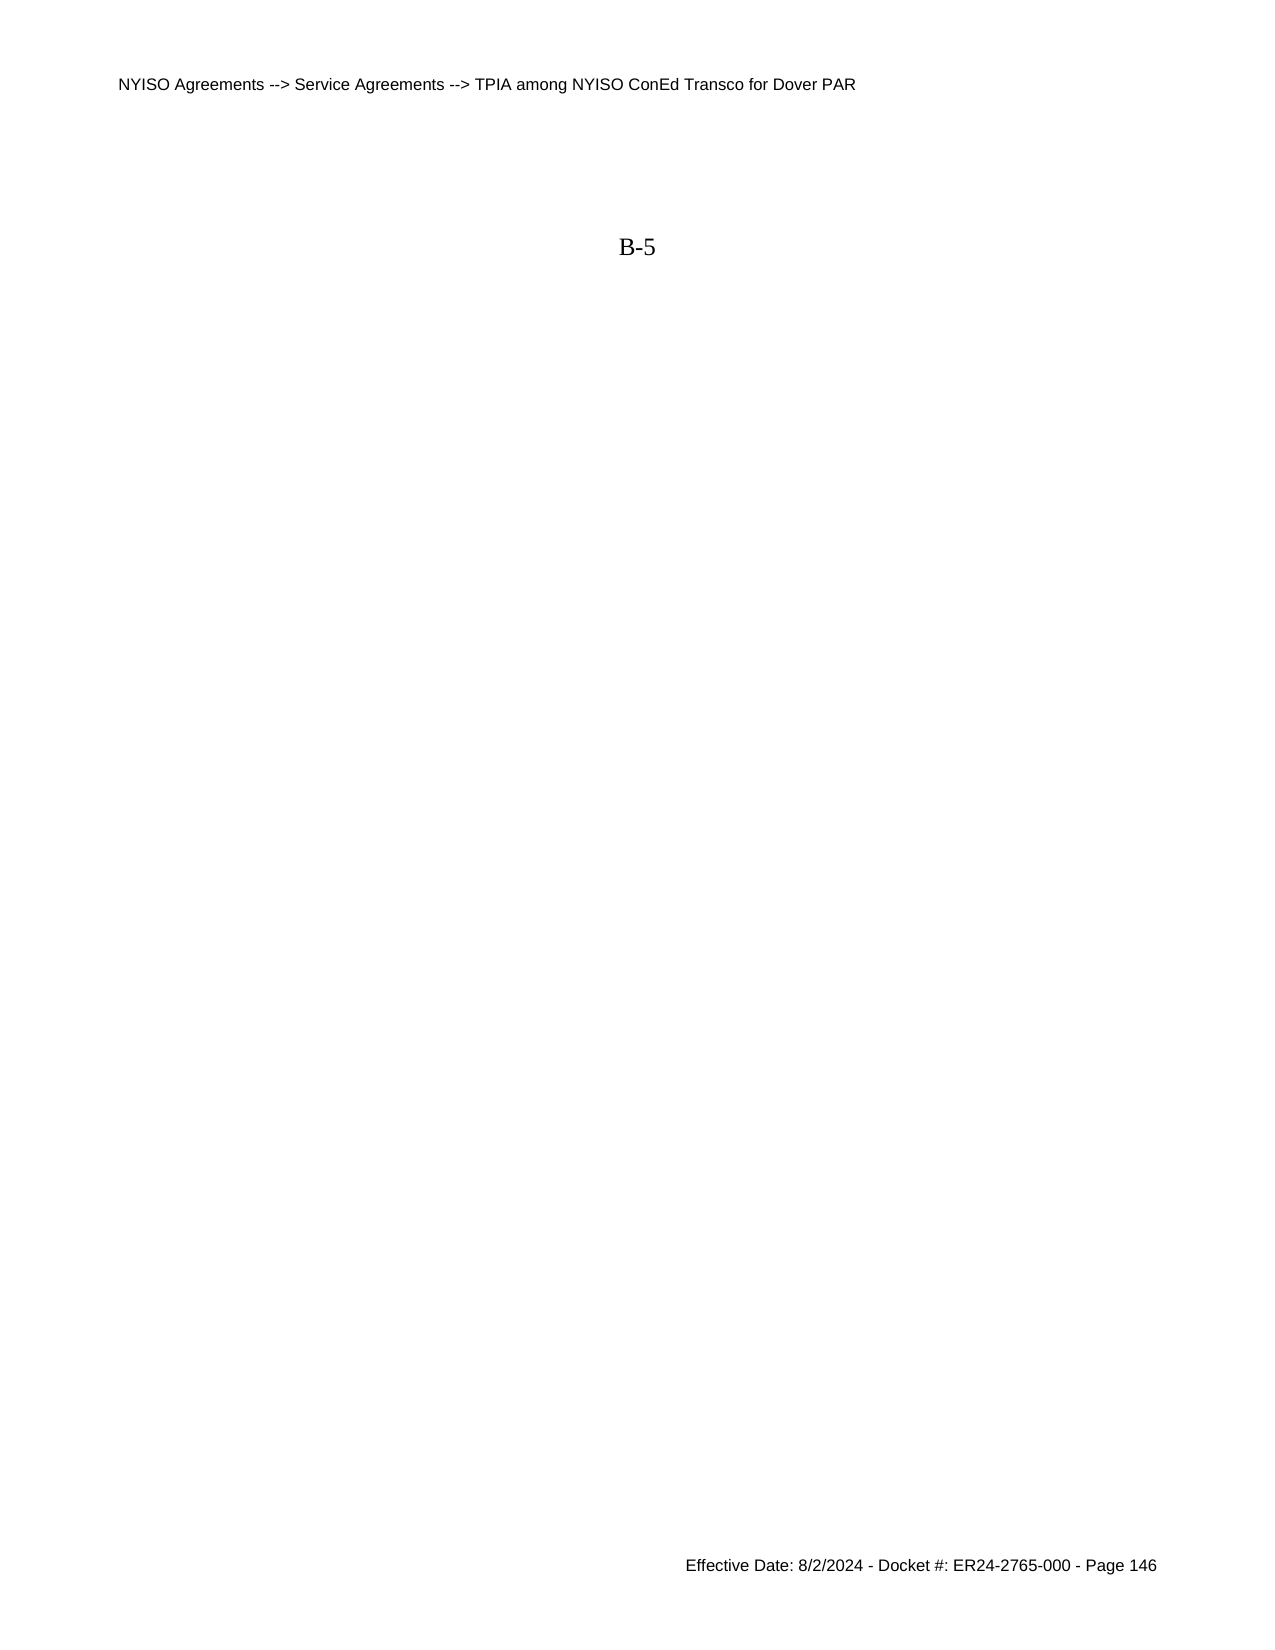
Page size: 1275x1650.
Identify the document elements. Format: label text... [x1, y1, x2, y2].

text B-5 [619, 232, 1275, 261]
